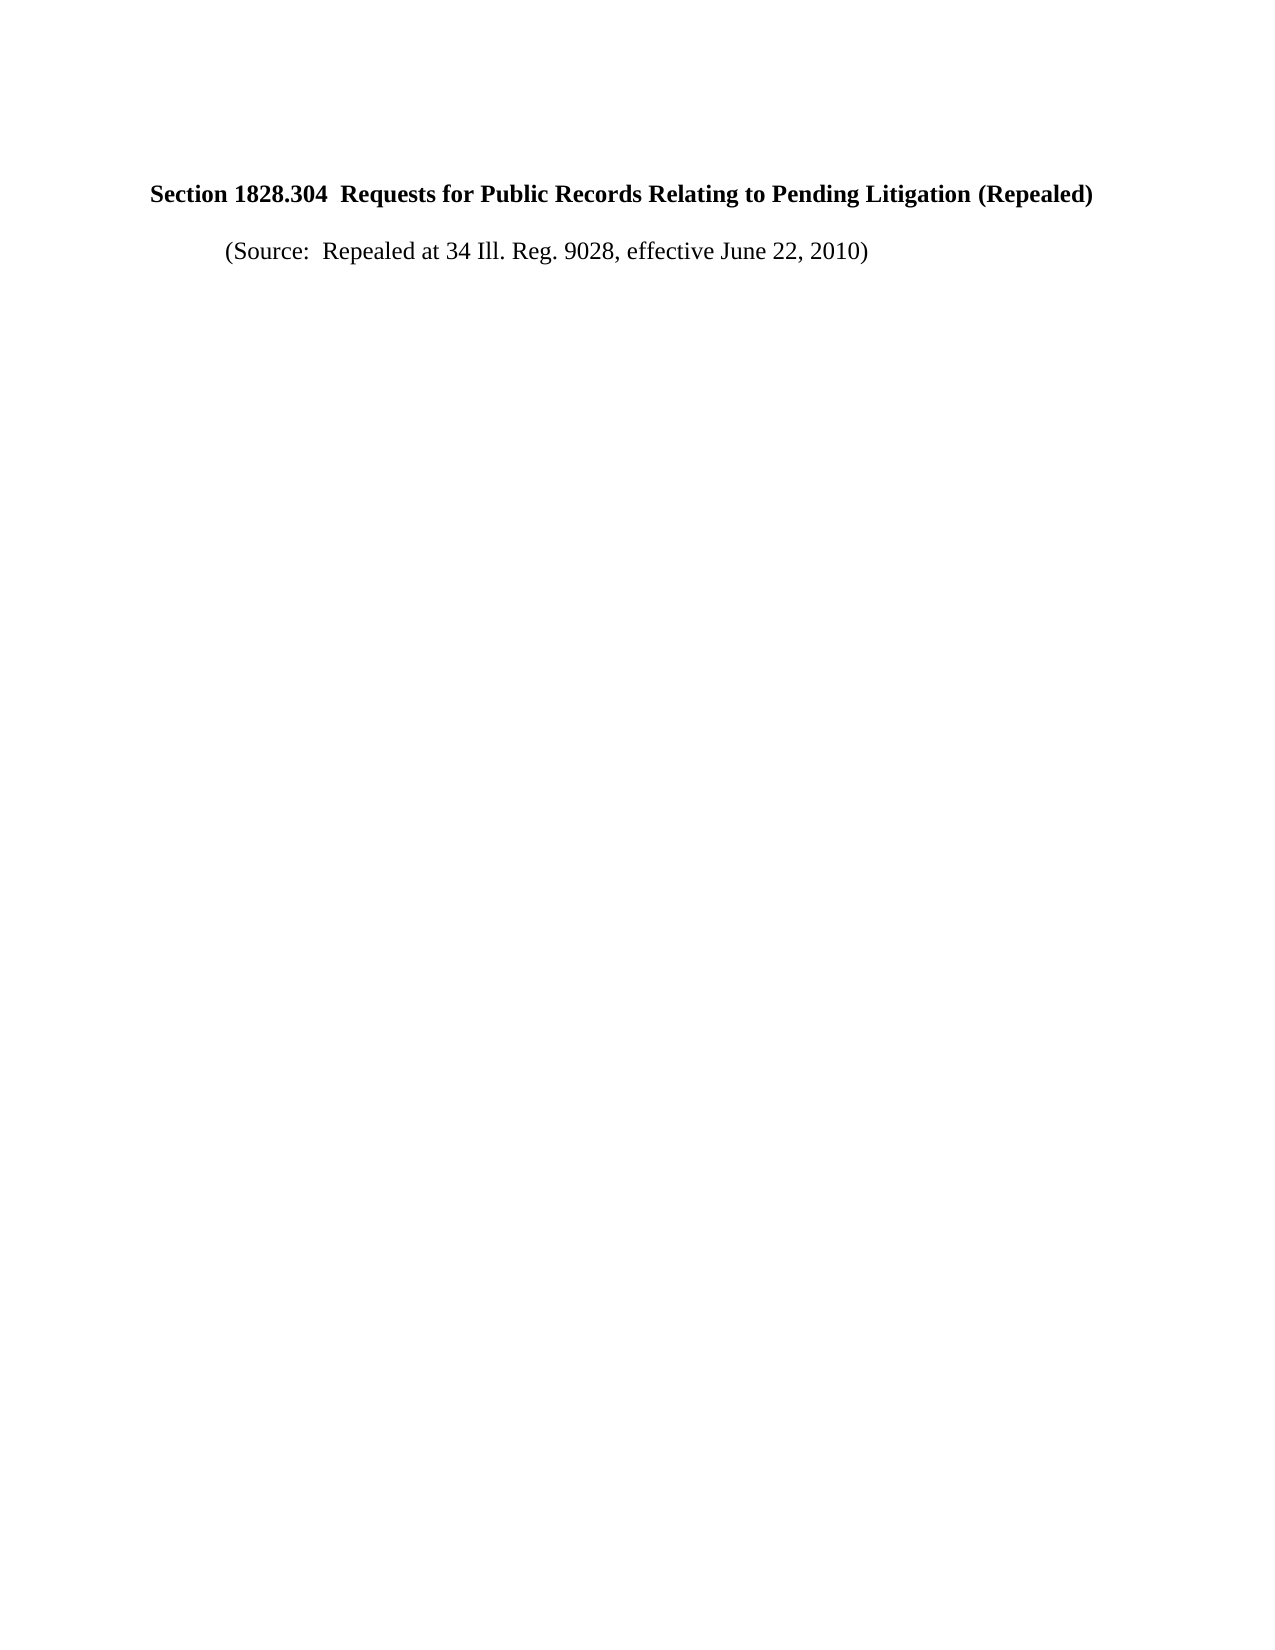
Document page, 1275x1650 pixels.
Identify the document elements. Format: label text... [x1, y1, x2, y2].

text (Source: Repealed at 34 Ill. Reg. 9028, effective June 22, 2010) [225, 236, 1125, 265]
text Section 1828.304 Requests for Public Records Relating to Pending Litigation (Repealed) [150, 179, 1125, 207]
